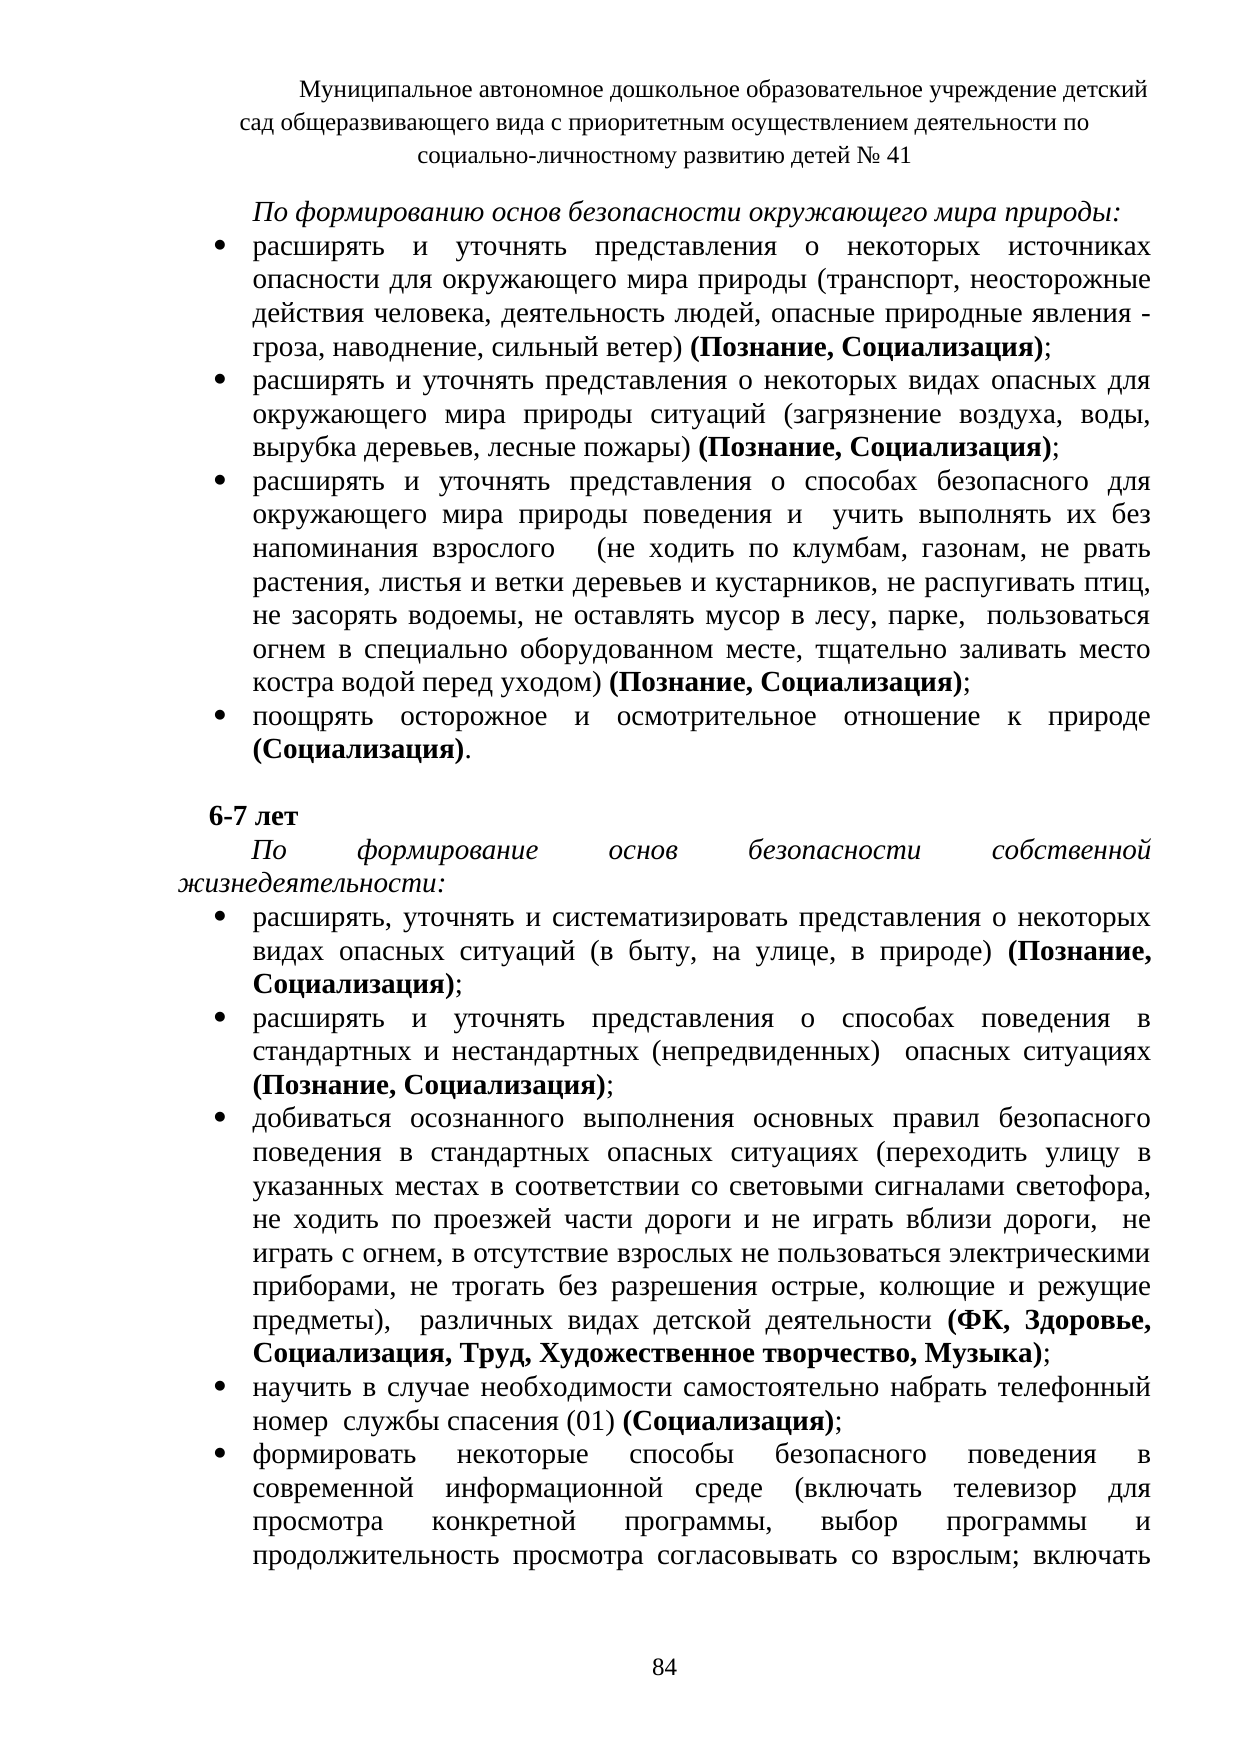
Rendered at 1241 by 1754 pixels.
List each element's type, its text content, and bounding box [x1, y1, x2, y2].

list научить в случае необходимости самостоятельно набрать телефонный номер службы спасения (01) (Социализация); [215, 1369, 1152, 1436]
list расширять и уточнять представления о некоторых видах опасных для окружающего мира природы ситуаций (загрязнение воздуха, воды, вырубка деревьев, лесные пожары) (Познание, Социализация); [215, 362, 1152, 463]
list добиваться осознанного выполнения основных правил безопасного поведения в стандартных опасных ситуациях (переходить улицу в указанных местах в соответствии со световыми сигналами светофора, не ходить по проезжей части дороги и не играть вблизи дороги, не играть с огнем, в отсутствие взрослых не пользоваться электрическими приборами, не трогать без разрешения острые, колющие и режущие предметы), различных видах детской деятельности (ФК, Здоровье, Социализация, Труд, Художественное творчество, Музыка); [215, 1101, 1152, 1369]
list расширять и уточнять представления о способах поведения в стандартных и нестандартных (непредвиденных) опасных ситуациях (Познание, Социализация); [215, 1000, 1152, 1101]
text По формированию основ безопасности окружающего мира природы: [252, 194, 1152, 228]
list расширять, уточнять и систематизировать представления о некоторых видах опасных ситуаций (в быту, на улице, в природе) (Познание, Социализация); [215, 899, 1152, 1000]
text 6-7 лет [177, 798, 1152, 832]
list расширять и уточнять представления о способах безопасного для окружающего мира природы поведения и учить выполнять их без напоминания взрослого (не ходить по клумбам, газонам, не рвать растения, листья и ветки деревьев и кустарников, не распугивать птиц, не засорять водоемы, не оставлять мусор в лесу, парке, пользоваться огнем в специально оборудованном месте, тщательно заливать место костра водой перед уходом) (Познание, Социализация); [215, 463, 1152, 698]
list расширять и уточнять представления о некоторых источниках опасности для окружающего мира природы (транспорт, неосторожные действия человека, деятельность людей, опасные природные явления - гроза, наводнение, сильный ветер) (Познание, Социализация); [215, 228, 1152, 362]
list поощрять осторожное и осмотрительное отношение к природе (Социализация). [215, 698, 1152, 765]
text По формирование основ безопасности собственной жизнедеятельности: [177, 832, 1152, 899]
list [215, 1436, 1152, 1571]
